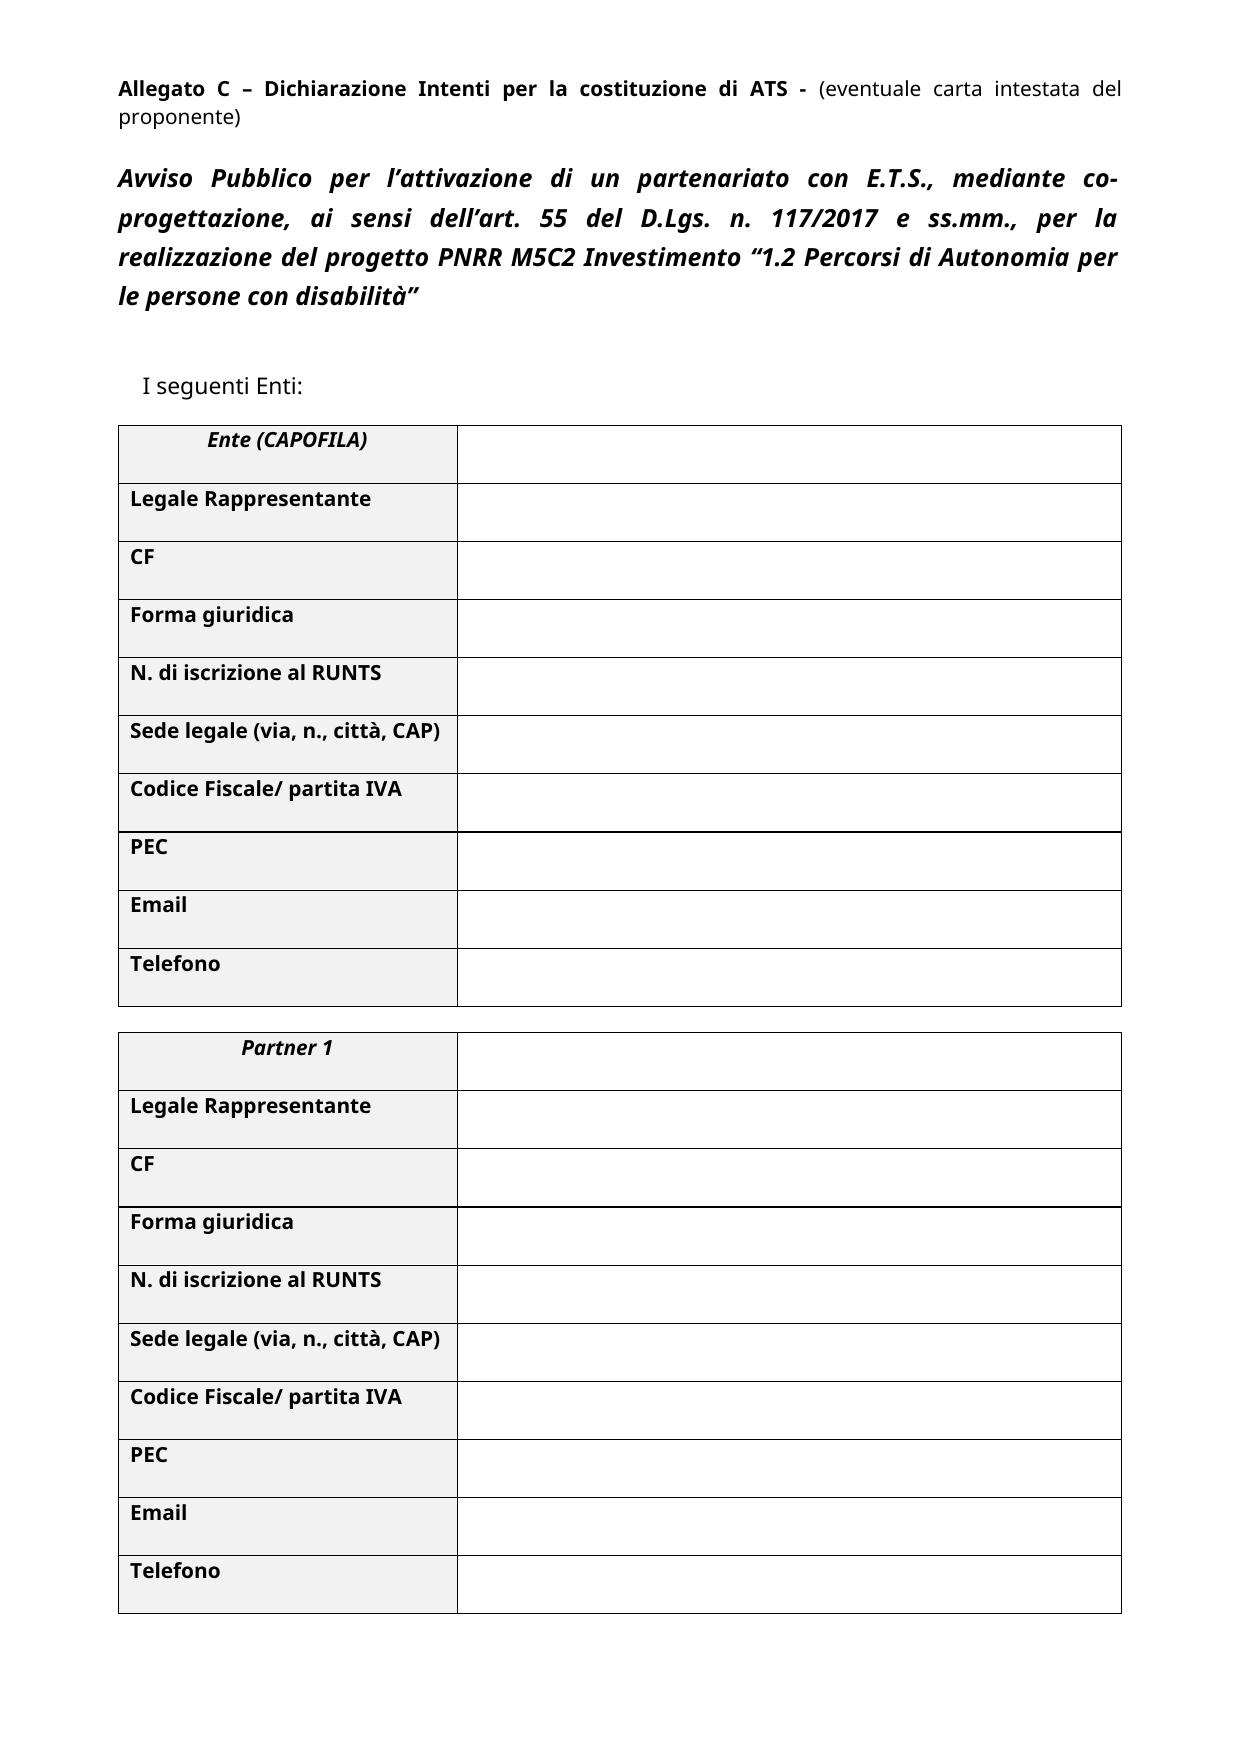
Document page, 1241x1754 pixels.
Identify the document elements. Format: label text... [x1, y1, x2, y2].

table_cell Codice Fiscale/ partita IVA [119, 774, 457, 831]
table_cell Legale Rappresentante [119, 1091, 457, 1148]
table_cell Forma giuridica [119, 1208, 457, 1264]
table_cell CF [119, 542, 457, 599]
table_cell [458, 891, 1121, 948]
table_header Ente (CAPOFILA) [119, 426, 457, 483]
table_cell Email [119, 891, 457, 948]
table_cell N. di iscrizione al RUNTS [119, 658, 457, 715]
table_cell [458, 1498, 1121, 1555]
table_cell [458, 1149, 1121, 1206]
table_header [458, 1033, 1121, 1090]
table_cell [458, 542, 1121, 599]
table_header Partner 1 [119, 1033, 457, 1090]
table_cell Telefono [119, 1556, 457, 1613]
table_cell Sede legale (via, n., città, CAP) [119, 1324, 457, 1381]
table_cell [458, 774, 1121, 831]
table_cell Sede legale (via, n., città, CAP) [119, 716, 457, 773]
table_cell PEC [119, 833, 457, 889]
table_cell [458, 1208, 1121, 1264]
table_cell Codice Fiscale/ partita IVA [119, 1382, 457, 1439]
table_cell [458, 1266, 1121, 1323]
table_header [458, 426, 1121, 483]
table_cell Email [119, 1498, 457, 1555]
table_cell [458, 833, 1121, 889]
text I seguenti Enti: [142, 374, 1122, 399]
table_cell Forma giuridica [119, 600, 457, 657]
table_cell [458, 1091, 1121, 1148]
table_cell [458, 600, 1121, 657]
table_cell [458, 1556, 1121, 1613]
table_cell [458, 716, 1121, 773]
table_cell N. di iscrizione al RUNTS [119, 1266, 457, 1323]
table_cell [458, 949, 1121, 1006]
text Avviso Pubblico per l’attivazione di un partenariato con E.T.S., mediante co-progettazione, ai sensi dell’art. 55 del D.Lgs. n. 117/2017 e ss.mm., per la realizzazione del progetto PNRR M5C2 Investimento “1.2 Percorsi di Autonomia per le persone con disabilità” [118, 161, 1122, 313]
table_cell [458, 1382, 1121, 1439]
table_cell [458, 658, 1121, 715]
table_cell CF [119, 1149, 457, 1206]
table_cell Telefono [119, 949, 457, 1006]
table_cell Legale Rappresentante [119, 484, 457, 541]
table_cell [458, 1440, 1121, 1497]
table_cell [458, 1324, 1121, 1381]
table_cell PEC [119, 1440, 457, 1497]
table_cell [458, 484, 1121, 541]
